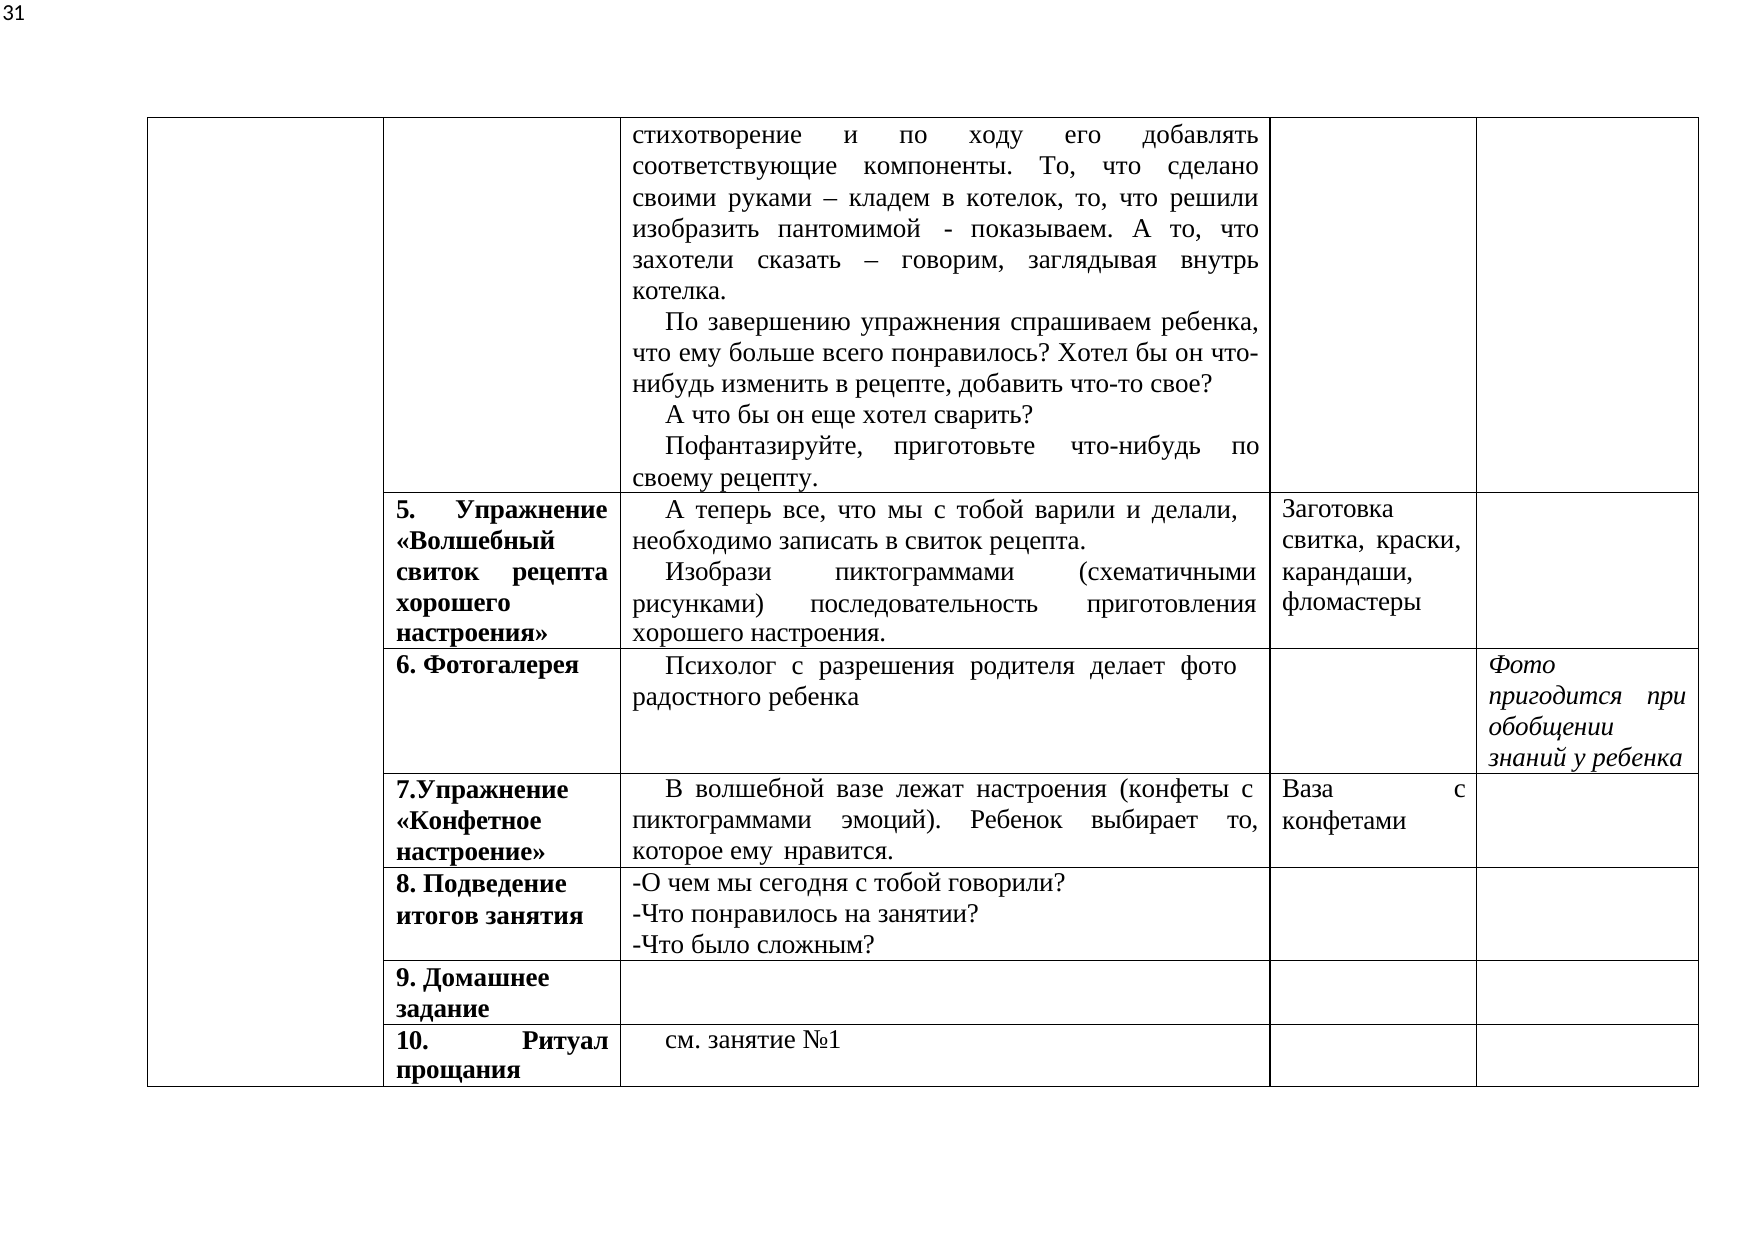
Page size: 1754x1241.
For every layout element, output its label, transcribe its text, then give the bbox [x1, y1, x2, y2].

table_cell [1477, 1025, 1698, 1086]
table_cell Ваза с конфетами [1271, 774, 1476, 867]
table_cell см. занятие №1 [621, 1025, 1269, 1086]
table_cell 10. Ритуал прощания [384, 1025, 620, 1086]
table_cell 5. Упражнение «Волшебный свиток рецепта хорошего настроения» [384, 493, 620, 648]
table_cell 8. Подведение итогов занятия [384, 868, 620, 960]
table_cell [1477, 774, 1698, 867]
table_cell А теперь все, что мы с тобой варили и делали, необходимо записать в свиток рецепта. Изобрази пиктограммами (схематичными рисунками) последовательность приготовления хорошего настроения. [621, 493, 1269, 648]
table_cell 9. Домашнее задание [384, 961, 620, 1023]
table_cell [1271, 868, 1476, 960]
table_cell 7.Упражнение «Конфетное настроение» [384, 774, 620, 867]
table_header [1477, 118, 1698, 492]
table_header [384, 118, 620, 492]
table_header [148, 118, 383, 1086]
table_cell [621, 961, 1269, 1023]
table_cell [1477, 961, 1698, 1023]
table_cell -О чем мы сегодня с тобой говорили? -Что понравилось на занятии? -Что было сложным? [621, 868, 1269, 960]
table_cell Психолог с разрешения родителя делает фото радостного ребенка [621, 649, 1269, 772]
table_header стихотворение и по ходу его добавлять соответствующие компоненты. То, что сделано своими руками – кладем в котелок, то, что решили изобразить пантомимой - показываем. А то, что захотели сказать – говорим, заглядывая внутрь котелка. По завершению упражнения спрашиваем ребенка, что ему больше всего понравилось? Хотел бы он что- нибудь изменить в рецепте, добавить что-то свое? А что бы он еще хотел сварить? Пофантазируйте, приготовьте что-нибудь по своему рецепту. [621, 118, 1269, 492]
table_cell Фото пригодится при обобщении знаний у ребенка [1477, 649, 1698, 772]
table_cell [1477, 868, 1698, 960]
table_cell В волшебной вазе лежат настроения (конфеты с пиктограммами эмоций). Ребенок выбирает то, которое ему нравится. [621, 774, 1269, 867]
table_cell [1271, 961, 1476, 1023]
table_cell [1271, 1025, 1476, 1086]
table_header [1271, 118, 1476, 492]
table_cell Заготовка свитка, краски, карандаши, фломастеры [1271, 493, 1476, 648]
table_cell [1477, 493, 1698, 648]
table_cell 6. Фотогалерея [384, 649, 620, 772]
table_cell [1271, 649, 1476, 772]
